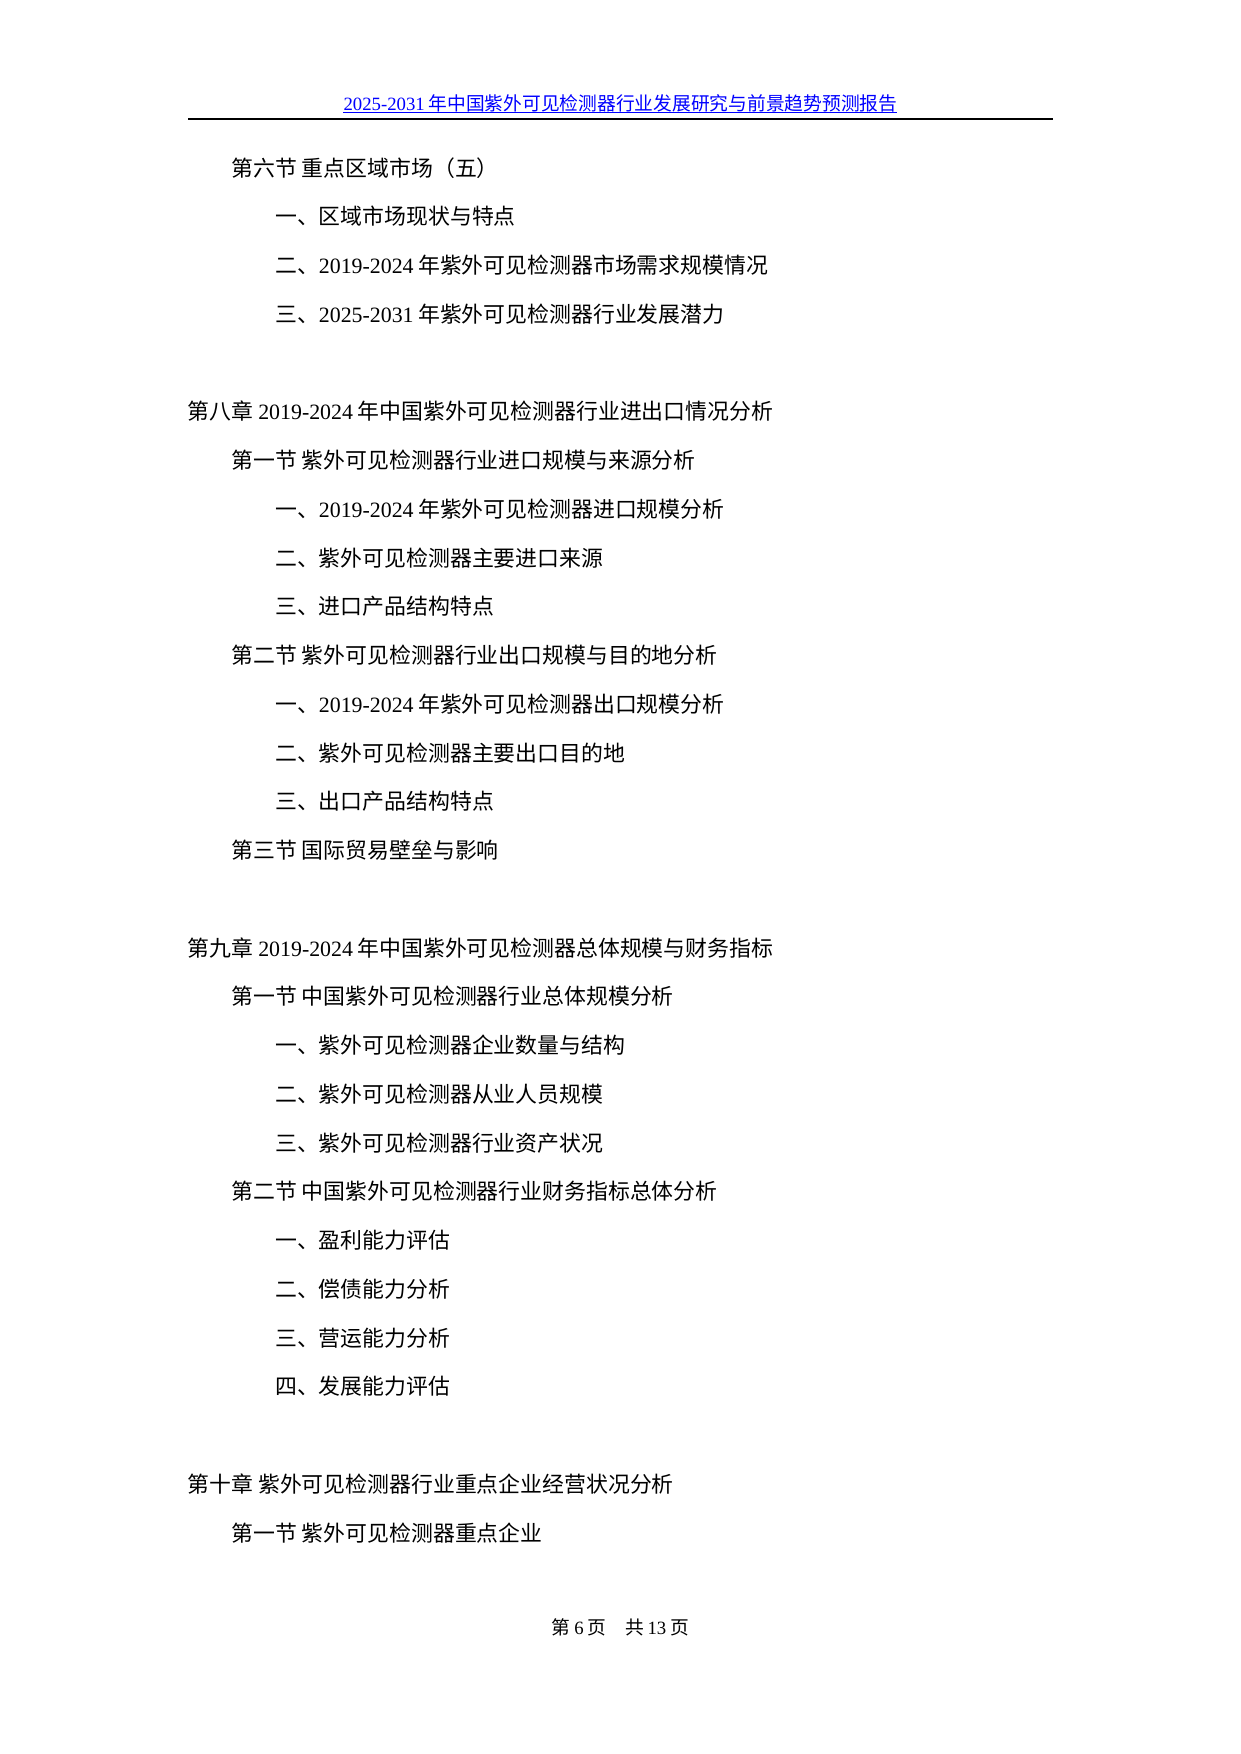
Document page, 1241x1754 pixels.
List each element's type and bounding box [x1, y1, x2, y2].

text [187, 150, 1053, 1548]
